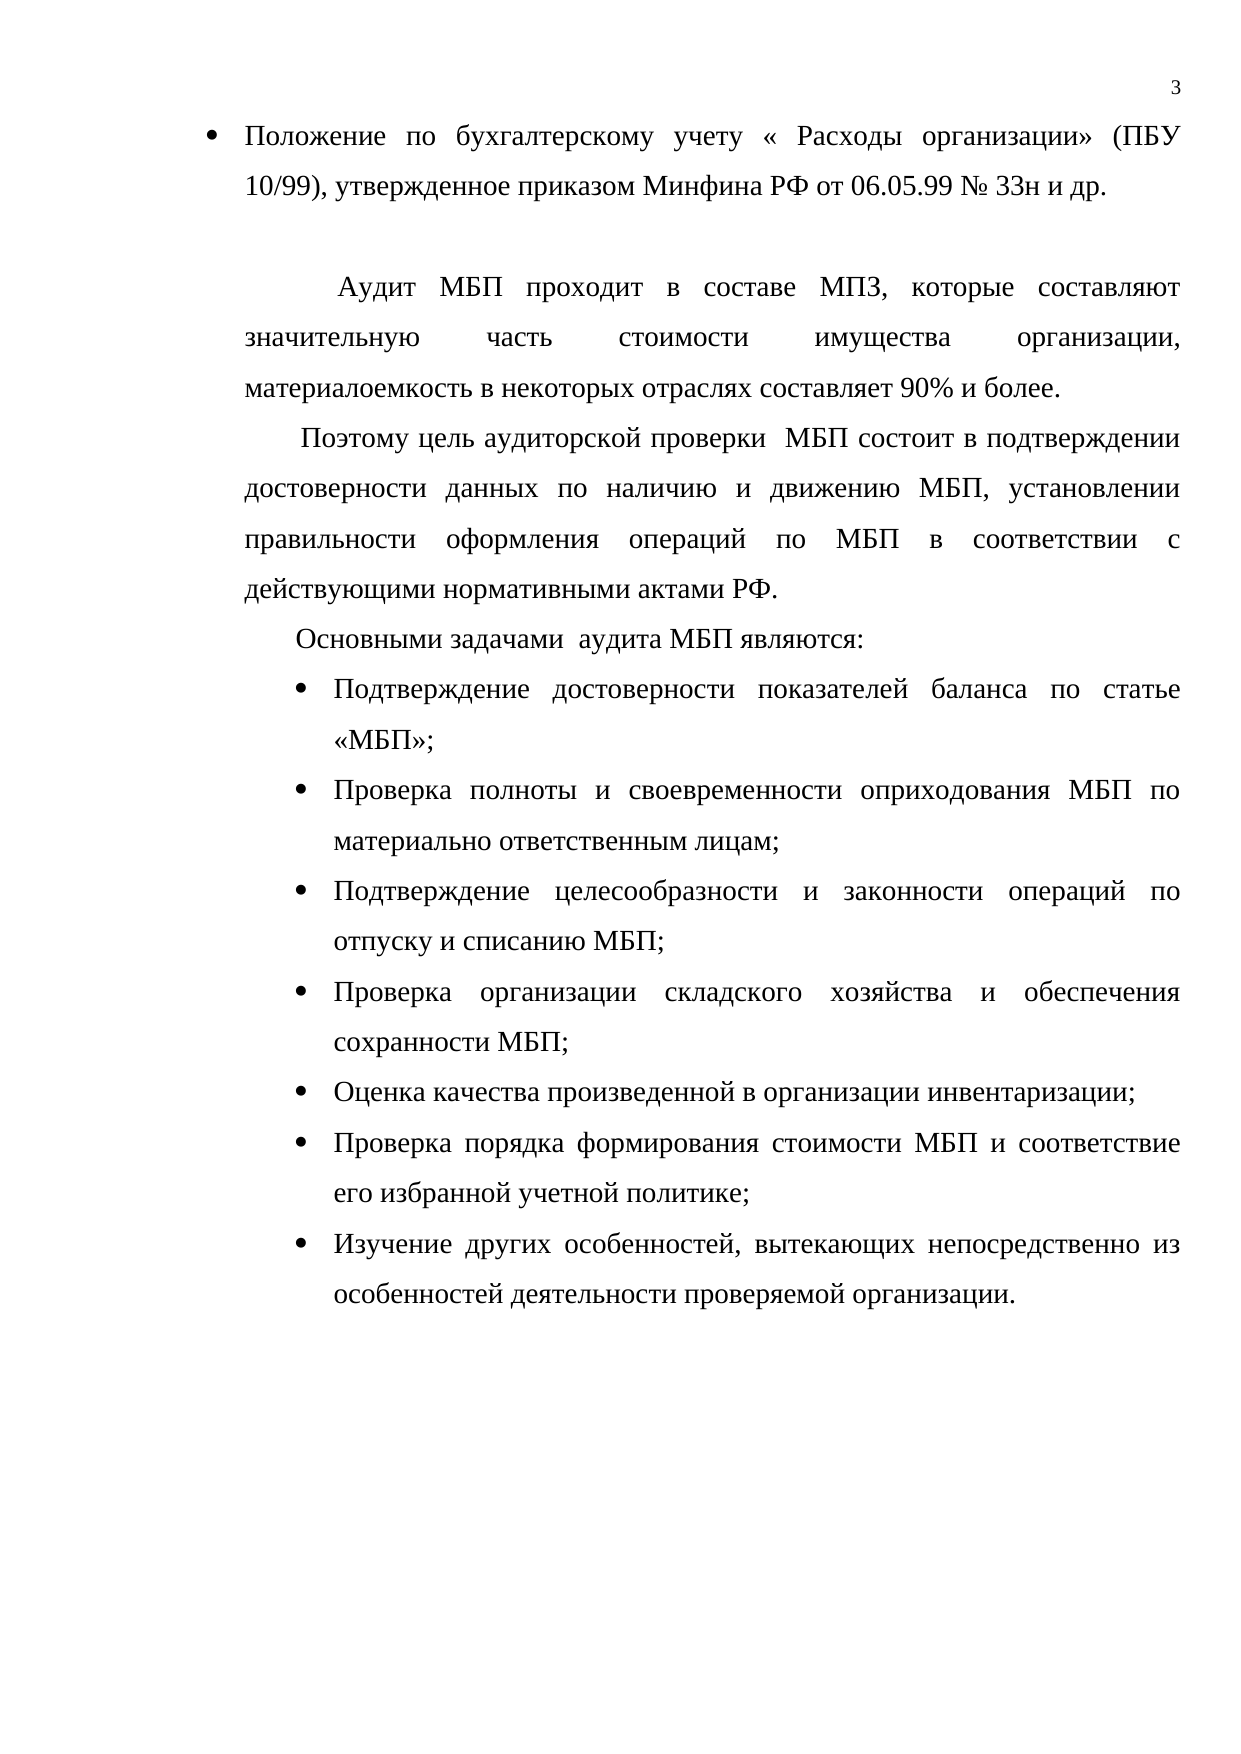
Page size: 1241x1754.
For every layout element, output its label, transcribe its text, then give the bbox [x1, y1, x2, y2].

text Аудит МБП проходит в составе МПЗ, которые составляют значительную часть стоимости имущества организации, материалоемкость в некоторых отраслях составляет 90% и более. [244, 269, 1181, 403]
list Проверка порядка формирования стоимости МБП и соответствие его избранной учетной политике; [296, 1125, 1181, 1209]
list Положение по бухгалтерскому учету « Расходы организации» (ПБУ 10/99), утвержденное приказом Минфина РФ от 06.05.99 № 33н и др. [207, 118, 1181, 202]
list Проверка организации складского хозяйства и обеспечения сохранности МБП; [296, 974, 1181, 1058]
list Подтверждение достоверности показателей баланса по статье «МБП»; [296, 672, 1181, 756]
list Изучение других особенностей, вытекающих непосредственно из особенностей деятельности проверяемой организации. [296, 1226, 1181, 1310]
list Проверка полноты и своевременности оприходования МБП по материально ответственным лицам; [296, 772, 1181, 856]
text Основными задачами аудита МБП являются: [244, 621, 1181, 655]
list Подтверждение целесообразности и законности операций по отпуску и списанию МБП; [296, 873, 1181, 957]
text Поэтому цель аудиторской проверки МБП состоит в подтверждении достоверности данных по наличию и движению МБП, установлении правильности оформления операций по МБП в соответствии с действующими нормативными актами РФ. [244, 420, 1181, 604]
list Оценка качества произведенной в организации инвентаризации; [296, 1074, 1181, 1108]
